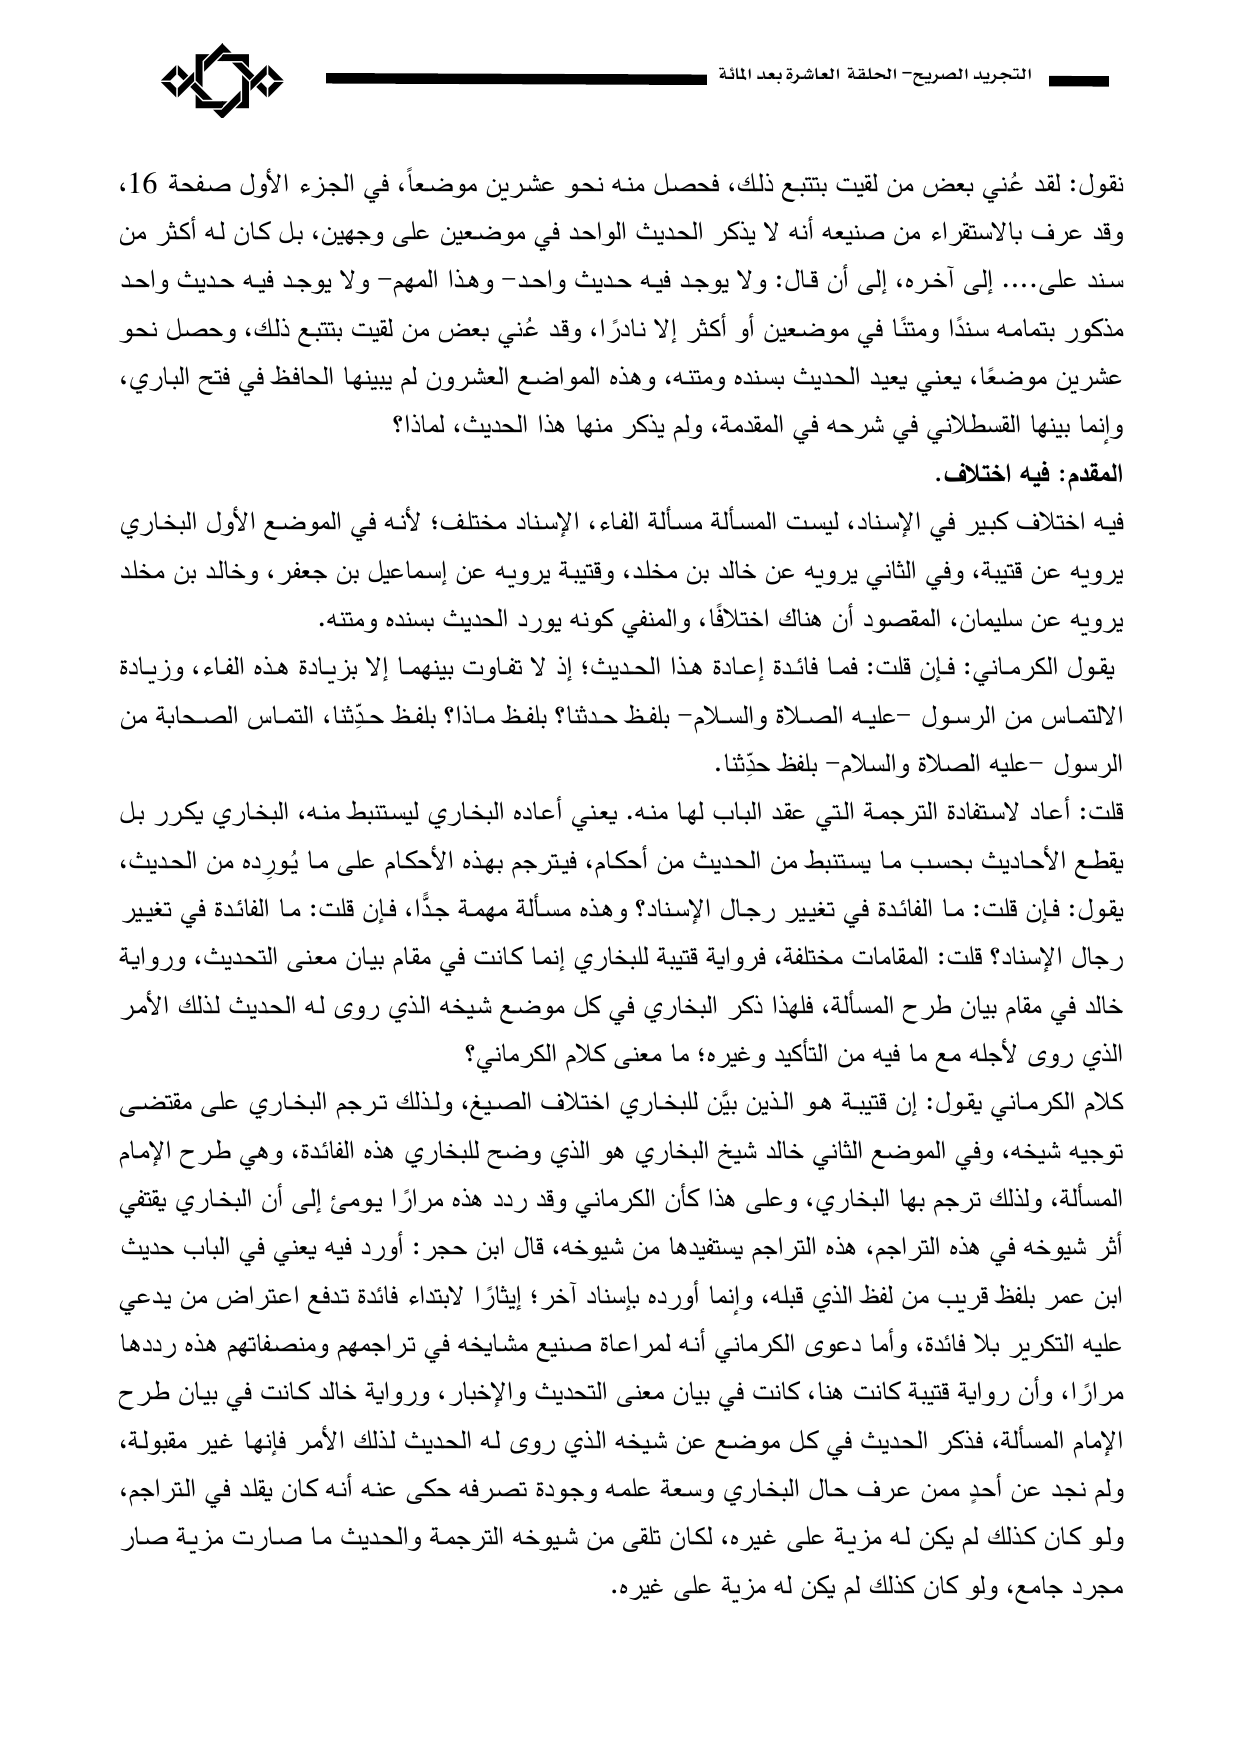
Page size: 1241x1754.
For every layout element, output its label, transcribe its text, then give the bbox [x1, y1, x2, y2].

text المقدم: فيه اختلاف. [118, 449, 1122, 497]
text قلت: أعاد لاستفادة الترجمة التي عقد الباب لها منه. يعني أعاده البخاري ليستنبط منه، البخاري يكرر بل يقطع الأحاديث بحسب ما يستنبط من الحديث من أحكام، فيترجم بهذه الأحكام على ما يُورِده من الحديث، يقول: فإن قلت: ما الفائدة في تغيير رجال الإسناد؟ وهذه مسألة مهمة جدًّا، فإن قلت: ما الفائدة في تغيير رجال الإسناد؟ قلت: المقامات مختلفة، فرواية قتيبة للبخاري إنما كانت في مقام بيان معنى التحديث، ورواية خالد في مقام بيان طرح المسألة، فلهذا ذكر البخاري في كل موضع شيخه الذي روى له الحديث لذلك الأمر الذي روى لأجله مع ما فيه من التأكيد وغيره؛ ما معنى كلام الكرماني؟ [118, 787, 1122, 1077]
text فيه اختلاف كبير في الإسناد، ليست المسألة مسألة الفاء، الإسناد مختلف؛ لأنه في الموضع الأول البخاري يرويه عن قتيبة، وفي الثاني يرويه عن خالد بن مخلد، وقتيبة يرويه عن إسماعيل بن جعفر، وخالد بن مخلد يرويه عن سليمان، المقصود أن هناك اختلافًا، والمنفي كونه يورد الحديث بسنده ومتنه. [118, 497, 1122, 642]
text كلام الكرماني يقول: إن قتيبة هو الذين بيَّن للبخاري اختلاف الصيغ، ولذلك ترجم البخاري على مقتضى توجيه شيخه، وفي الموضع الثاني خالد شيخ البخاري هو الذي وضح للبخاري هذه الفائدة، وهي طرح الإمام المسألة، ولذلك ترجم بها البخاري، وعلى هذا كأن الكرماني وقد ردد هذه مرارًا يومئ إلى أن البخاري يقتفي أثر شيوخه في هذه التراجم، هذه التراجم يستفيدها من شيوخه، قال ابن حجر: أورد فيه يعني في الباب حديث ابن عمر بلفظ قريب من لفظ الذي قبله، وإنما أورده بإسناد آخر؛ إيثارًا لابتداء فائدة تدفع اعتراض من يدعي عليه التكرير بلا فائدة، وأما دعوى الكرماني أنه لمراعاة صنيع مشايخه في تراجمهم ومنصفاتهم هذه رددها مرارًا، وأن رواية قتيبة كانت هنا، كانت في بيان معنى التحديث والإخبار، ورواية خالد كانت في بيان طرح الإمام المسألة، فذكر الحديث في كل موضع عن شيخه الذي روى له الحديث لذلك الأمر فإنها غير مقبولة، ولم نجد عن أحدٍ ممن عرف حال البخاري وسعة علمه وجودة تصرفه حكى عنه أنه كان يقلد في التراجم، ولو كان كذلك لم يكن له مزية على غيره، لكان تلقى من شيوخه الترجمة والحديث ما صارت مزية صار مجرد جامع، ولو كان كذلك لم يكن له مزية على غيره. [118, 1077, 1122, 1609]
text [118, 159, 1122, 449]
text يقول الكرماني: فإن قلت: فما فائدة إعادة هذا الحديث؛ إذ لا تفاوت بينهما إلا بزيادة هذه الفاء، وزيادة الالتماس من الرسول -عليه الصلاة والسلام- بلفظ حدثنا؟ بلفظ ماذا؟ بلفظ حدِّثنا، التماس الصحابة من الرسول -عليه الصلاة والسلام- بلفظ حدِّثنا. [118, 642, 1122, 787]
